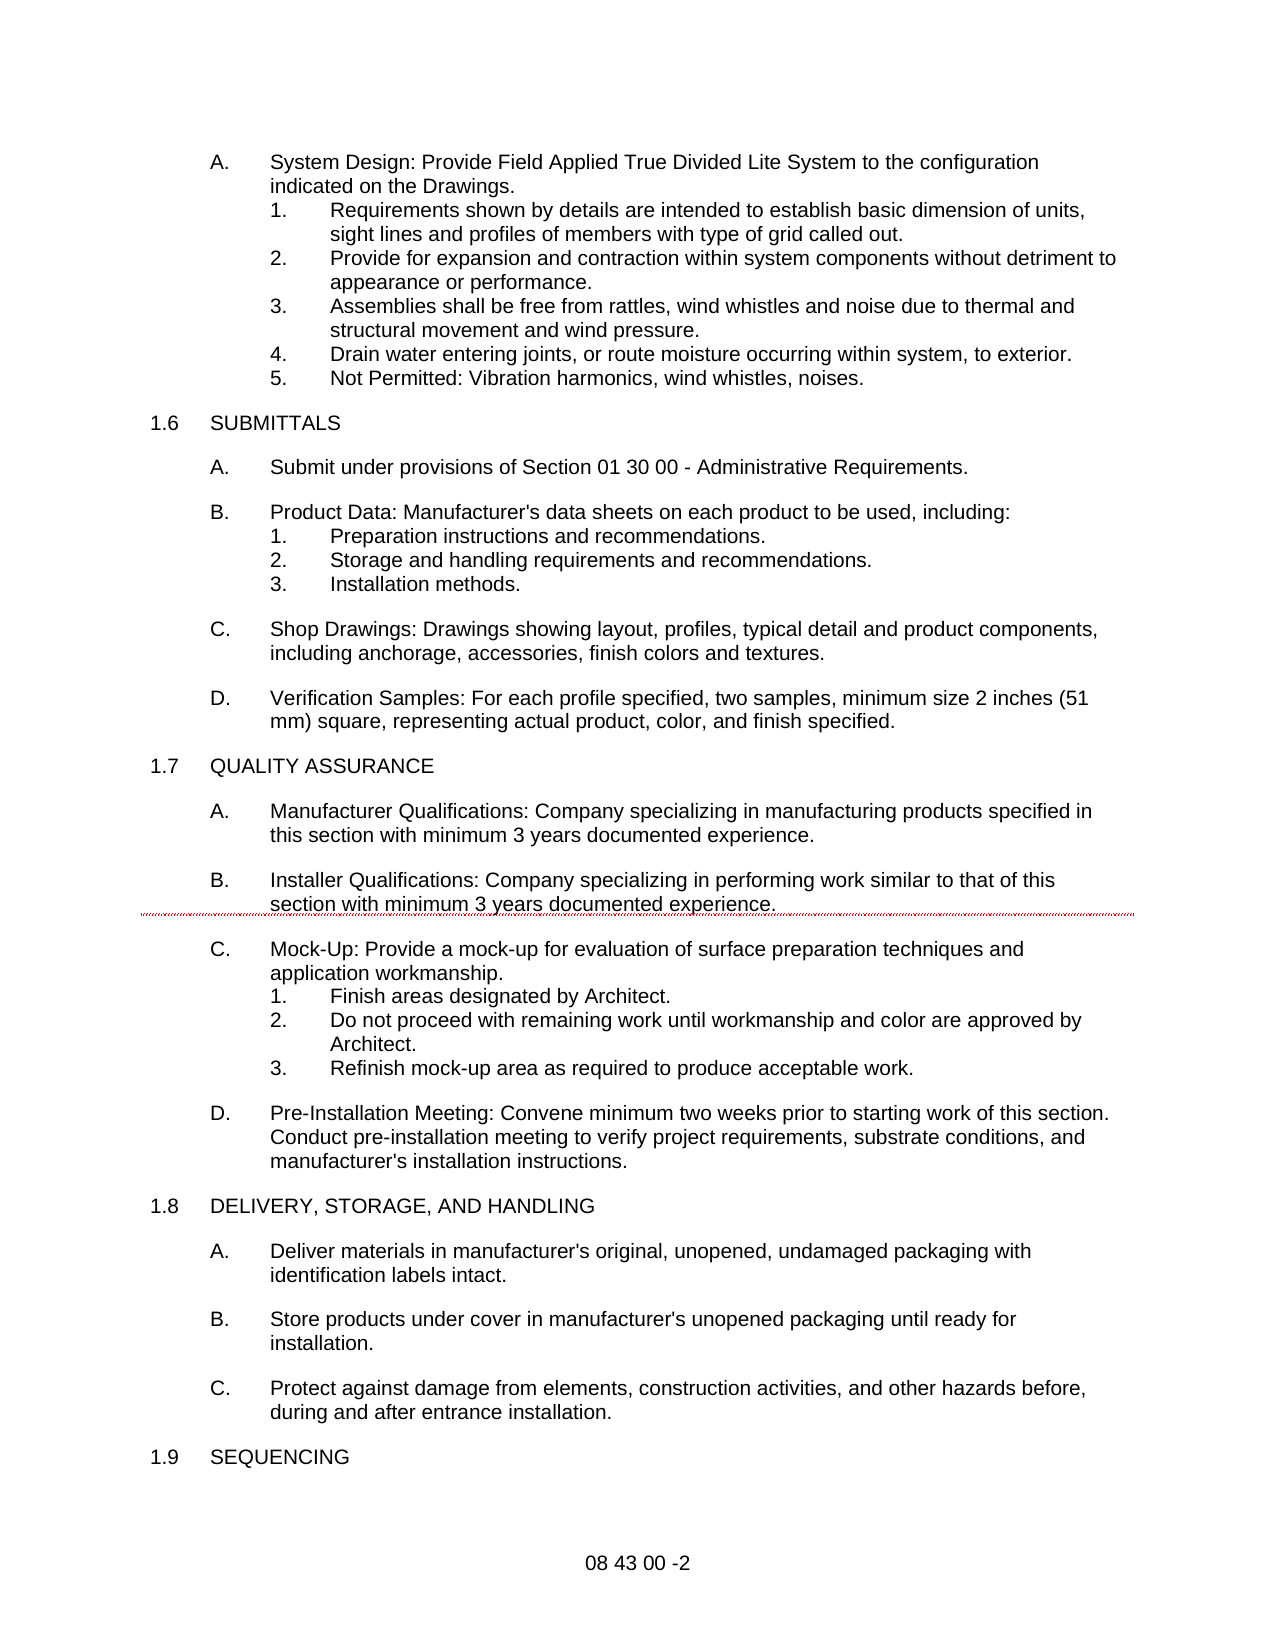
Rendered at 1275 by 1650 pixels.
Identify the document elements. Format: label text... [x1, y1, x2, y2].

list QUALITY ASSURANCE [150, 754, 1125, 778]
list Manufacturer Qualifications: Company specializing in manufacturing products specified in this section with minimum 3 years documented experience. [210, 799, 1125, 847]
list Mock-Up: Provide a mock-up for evaluation of surface preparation techniques and application workmanship. [210, 936, 1125, 984]
list Not Permitted: Vibration harmonics, wind whistles, noises. [270, 366, 1125, 389]
list Protect against damage from elements, construction activities, and other hazards before, during and after entrance installation. [210, 1376, 1125, 1424]
list Requirements shown by details are intended to establish basic dimension of units, sight lines and profiles of members with type of grid called out. [270, 198, 1125, 246]
list Preparation instructions and recommendations. [270, 524, 1125, 548]
list SEQUENCING [150, 1445, 1125, 1469]
list Drain water entering joints, or route moisture occurring within system, to exterior. [270, 342, 1125, 366]
list Shop Drawings: Drawings showing layout, profiles, typical detail and product components, including anchorage, accessories, finish colors and textures. [210, 617, 1125, 664]
list Storage and handling requirements and recommendations. [270, 548, 1125, 572]
list Deliver materials in manufacturer's original, unopened, undamaged packaging with identification labels intact. [210, 1238, 1125, 1286]
list Finish areas designated by Architect. [270, 984, 1125, 1008]
list Provide for expansion and contraction within system components without detriment to appearance or performance. [270, 246, 1125, 294]
list Store products under cover in manufacturer's unopened packaging until ready for installation. [210, 1307, 1125, 1355]
list Installation methods. [270, 572, 1125, 596]
list System Design: Provide Field Applied True Divided Lite System to the configuration indicated on the Drawings. [210, 150, 1125, 198]
list Product Data: Manufacturer's data sheets on each product to be used, including: [210, 500, 1125, 524]
list Pre-Installation Meeting: Convene minimum two weeks prior to starting work of this section. Conduct pre-installation meeting to verify project requirements, substrate conditions, and manufacturer's installation instructions. [210, 1101, 1125, 1173]
list Refinish mock-up area as required to produce acceptable work. [270, 1056, 1125, 1080]
list DELIVERY, STORAGE, AND HANDLING [150, 1194, 1125, 1218]
list Submit under provisions of Section 01 30 00 - Administrative Requirements. [210, 455, 1125, 479]
list Assemblies shall be free from rattles, wind whistles and noise due to thermal and structural movement and wind pressure. [270, 294, 1125, 342]
list Do not proceed with remaining work until workmanship and color are approved by Architect. [270, 1008, 1125, 1056]
list Verification Samples: For each profile specified, two samples, minimum size 2 inches (51 mm) square, representing actual product, color, and finish specified. [210, 685, 1125, 733]
list SUBMITTALS [150, 410, 1125, 434]
list Installer Qualifications: Company specializing in performing work similar to that of this section with minimum 3 years documented experience. [210, 868, 1125, 916]
